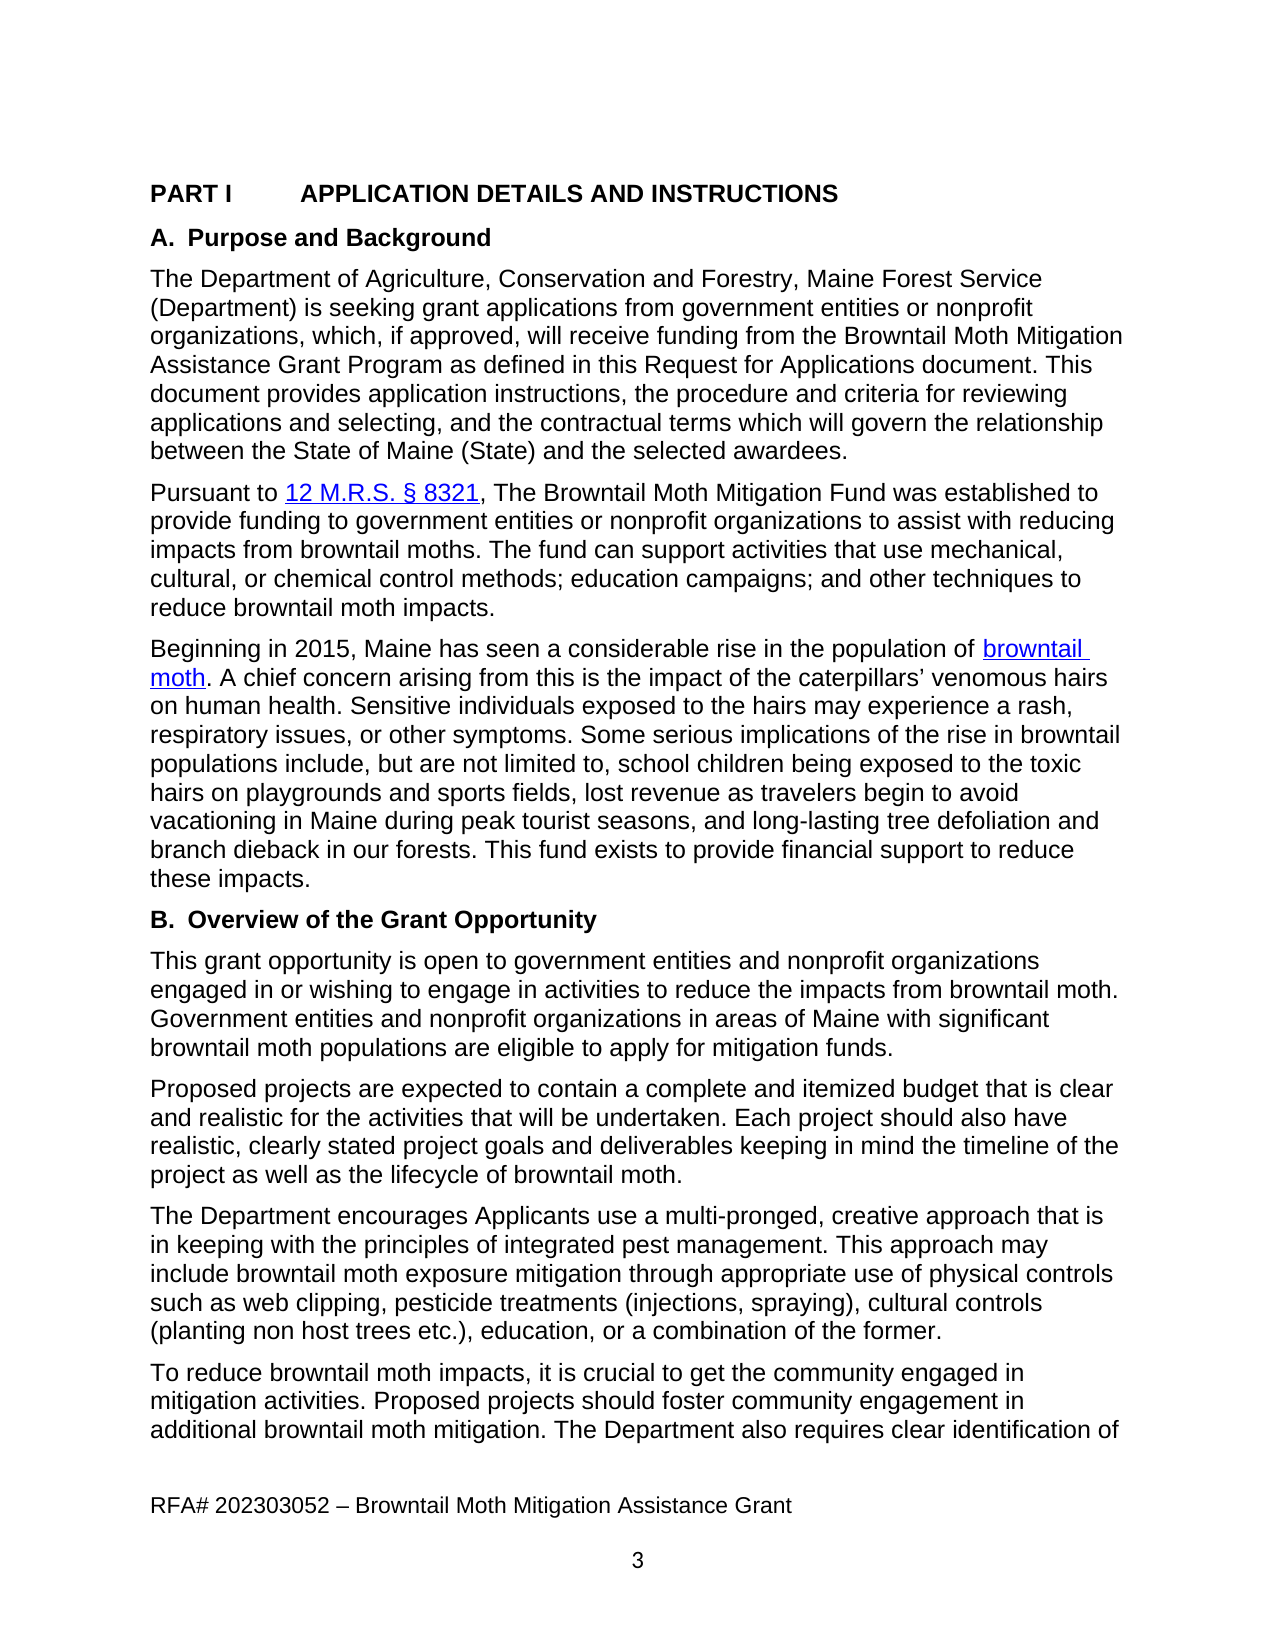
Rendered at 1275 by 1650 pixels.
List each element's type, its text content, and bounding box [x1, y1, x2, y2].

text Proposed projects are expected to contain a complete and itemized budget that is clear and realistic for the activities that will be undertaken. Each project should also have realistic, clearly stated project goals and deliverables keeping in mind the timeline of the project as well as the lifecycle of browntail moth. [150, 1074, 1125, 1189]
text The Department encourages Applicants use a multi-pronged, creative approach that is in keeping with the principles of integrated pest management. This approach may include browntail moth exposure mitigation through appropriate use of physical controls such as web clipping, pesticide treatments (injections, spraying), cultural controls (planting non host trees etc.), education, or a combination of the former. [150, 1201, 1125, 1345]
subtitle Purpose and Background [150, 222, 1125, 251]
text Beginning in 2015, Maine has seen a considerable rise in the population of browntail moth. A chief concern arising from this is the impact of the caterpillars’ venomous hairs on human health. Sensitive individuals exposed to the hairs may experience a rash, respiratory issues, or other symptoms. Some serious implications of the rise in browntail populations include, but are not limited to, school children being exposed to the toxic hairs on playgrounds and sports fields, lost revenue as travelers begin to avoid vacationing in Maine during peak tourist seasons, and long-lasting tree defoliation and branch dieback in our forests. This fund exists to provide financial support to reduce these impacts. [150, 634, 1125, 892]
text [150, 1357, 1125, 1444]
subtitle PART I APPLICATION DETAILS AND INSTRUCTIONS [150, 179, 1125, 208]
text Pursuant to 12 M.R.S. § 8321, The Browntail Moth Mitigation Fund was established to provide funding to government entities or nonprofit organizations to assist with reducing impacts from browntail moths. The fund can support activities that use mechanical, cultural, or chemical control methods; education campaigns; and other techniques to reduce browntail moth impacts. [150, 477, 1125, 621]
subtitle Overview of the Grant Opportunity [150, 905, 1125, 934]
text This grant opportunity is open to government entities and nonprofit organizations engaged in or wishing to engage in activities to reduce the impacts from browntail moth. Government entities and nonprofit organizations in areas of Maine with significant browntail moth populations are eligible to apply for mitigation funds. [150, 946, 1125, 1061]
text The Department of Agriculture, Conservation and Forestry, Maine Forest Service (Department) is seeking grant applications from government entities or nonprofit organizations, which, if approved, will receive funding from the Browntail Moth Mitigation Assistance Grant Program as defined in this Request for Applications document. This document provides application instructions, the procedure and criteria for reviewing applications and selecting, and the contractual terms which will govern the relationship between the State of Maine (State) and the selected awardees. [150, 264, 1125, 465]
